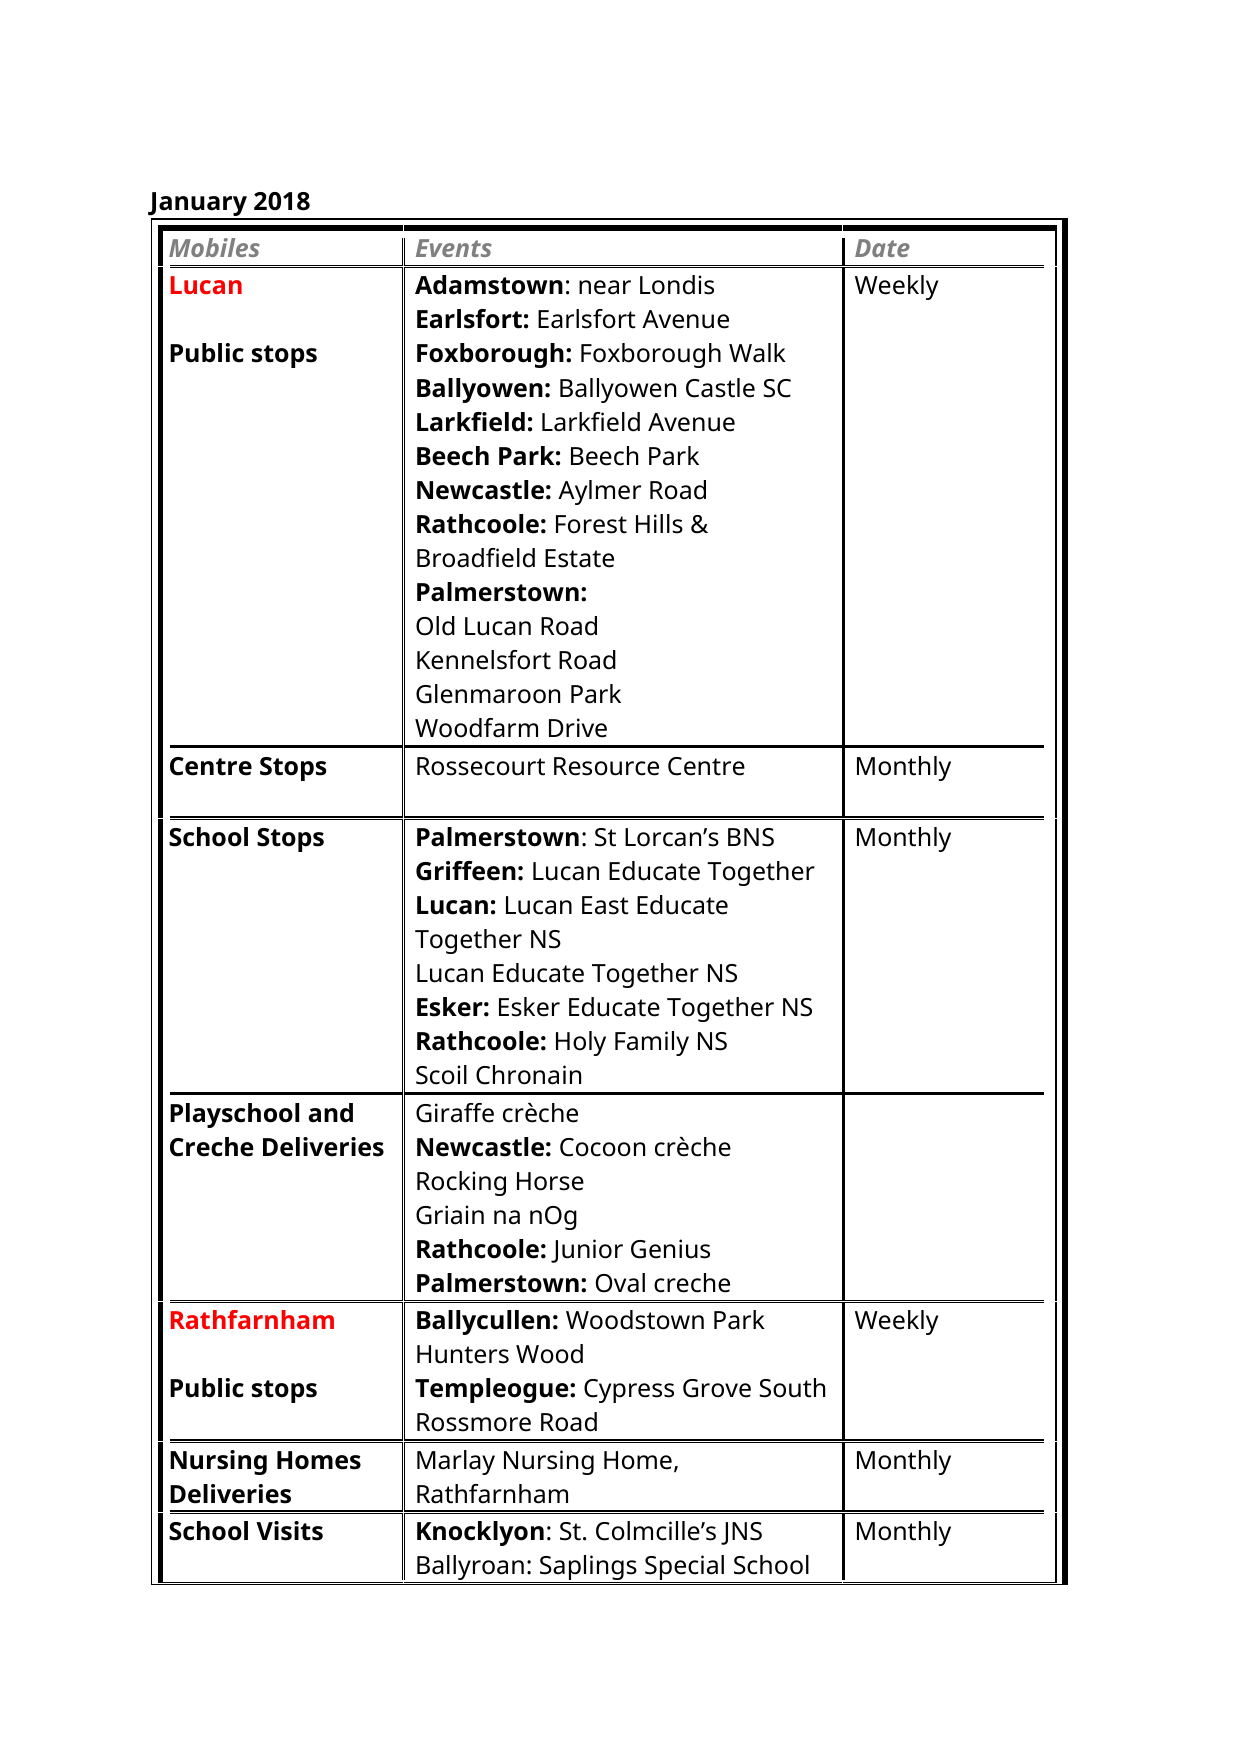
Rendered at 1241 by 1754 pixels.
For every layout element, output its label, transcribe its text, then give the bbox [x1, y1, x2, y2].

table_cell School Stops [163, 816, 402, 1092]
table_cell Palmerstown: St Lorcan’s BNS Griffeen: Lucan Educate Together Lucan: Lucan East Educate Together NS Lucan Educate Together NS Esker: Esker Educate Together NS Rathcoole: Holy Family NS Scoil Chronain [405, 820, 842, 1092]
text January 2018 [150, 184, 1090, 218]
table_cell Rossecourt Resource Centre [405, 748, 842, 816]
table_cell [1057, 1092, 1061, 1299]
table_cell Monthly [845, 1439, 1056, 1510]
table_cell Monthly [845, 745, 1055, 816]
table_cell School Visits [163, 1510, 403, 1582]
table_cell Lucan Public stops [157, 265, 403, 745]
table_cell Ballycullen: Woodstown Park Hunters Wood Templeogue: Cypress Grove South Rossmore Road [405, 1303, 842, 1439]
table_cell Centre Stops [163, 745, 402, 816]
table_cell Knocklyon: St. Colmcille’s JNS Ballyroan: Saplings Special School [404, 1514, 843, 1582]
table_cell Playschool and Creche Deliveries [163, 1092, 402, 1299]
table_header Events [404, 220, 843, 265]
table_cell Rathfarnham Public stops [163, 1300, 402, 1439]
table_cell Adamstown: near Londis Earlsfort: Earlsfort Avenue Foxborough: Foxborough Walk Ballyowen: Ballyowen Castle SC Larkfield: Larkfield Avenue Beech Park: Beech Park : Rathcoole: & Broadfield Estate Palmerstown: Old Lucan Road Kennelsfort Road [405, 268, 842, 745]
table_header Mobiles [163, 231, 403, 265]
table_cell Marlay Nursing Home, Rathfarnham [405, 1443, 842, 1510]
table_header Date [843, 220, 1061, 265]
table_cell Monthly [843, 1510, 1056, 1582]
table_cell Monthly [845, 816, 1056, 1092]
table_cell Nursing Homes Deliveries [163, 1439, 402, 1510]
table_cell [845, 1092, 1055, 1299]
table_cell Weekly [843, 265, 1061, 745]
table_cell Weekly [845, 1300, 1056, 1439]
table_cell Giraffe crèche Newcastle: Cocoon crèche Rocking Horse Griain na nOg Rathcoole: Junior Genius Palmerstown: Oval creche [405, 1095, 842, 1299]
